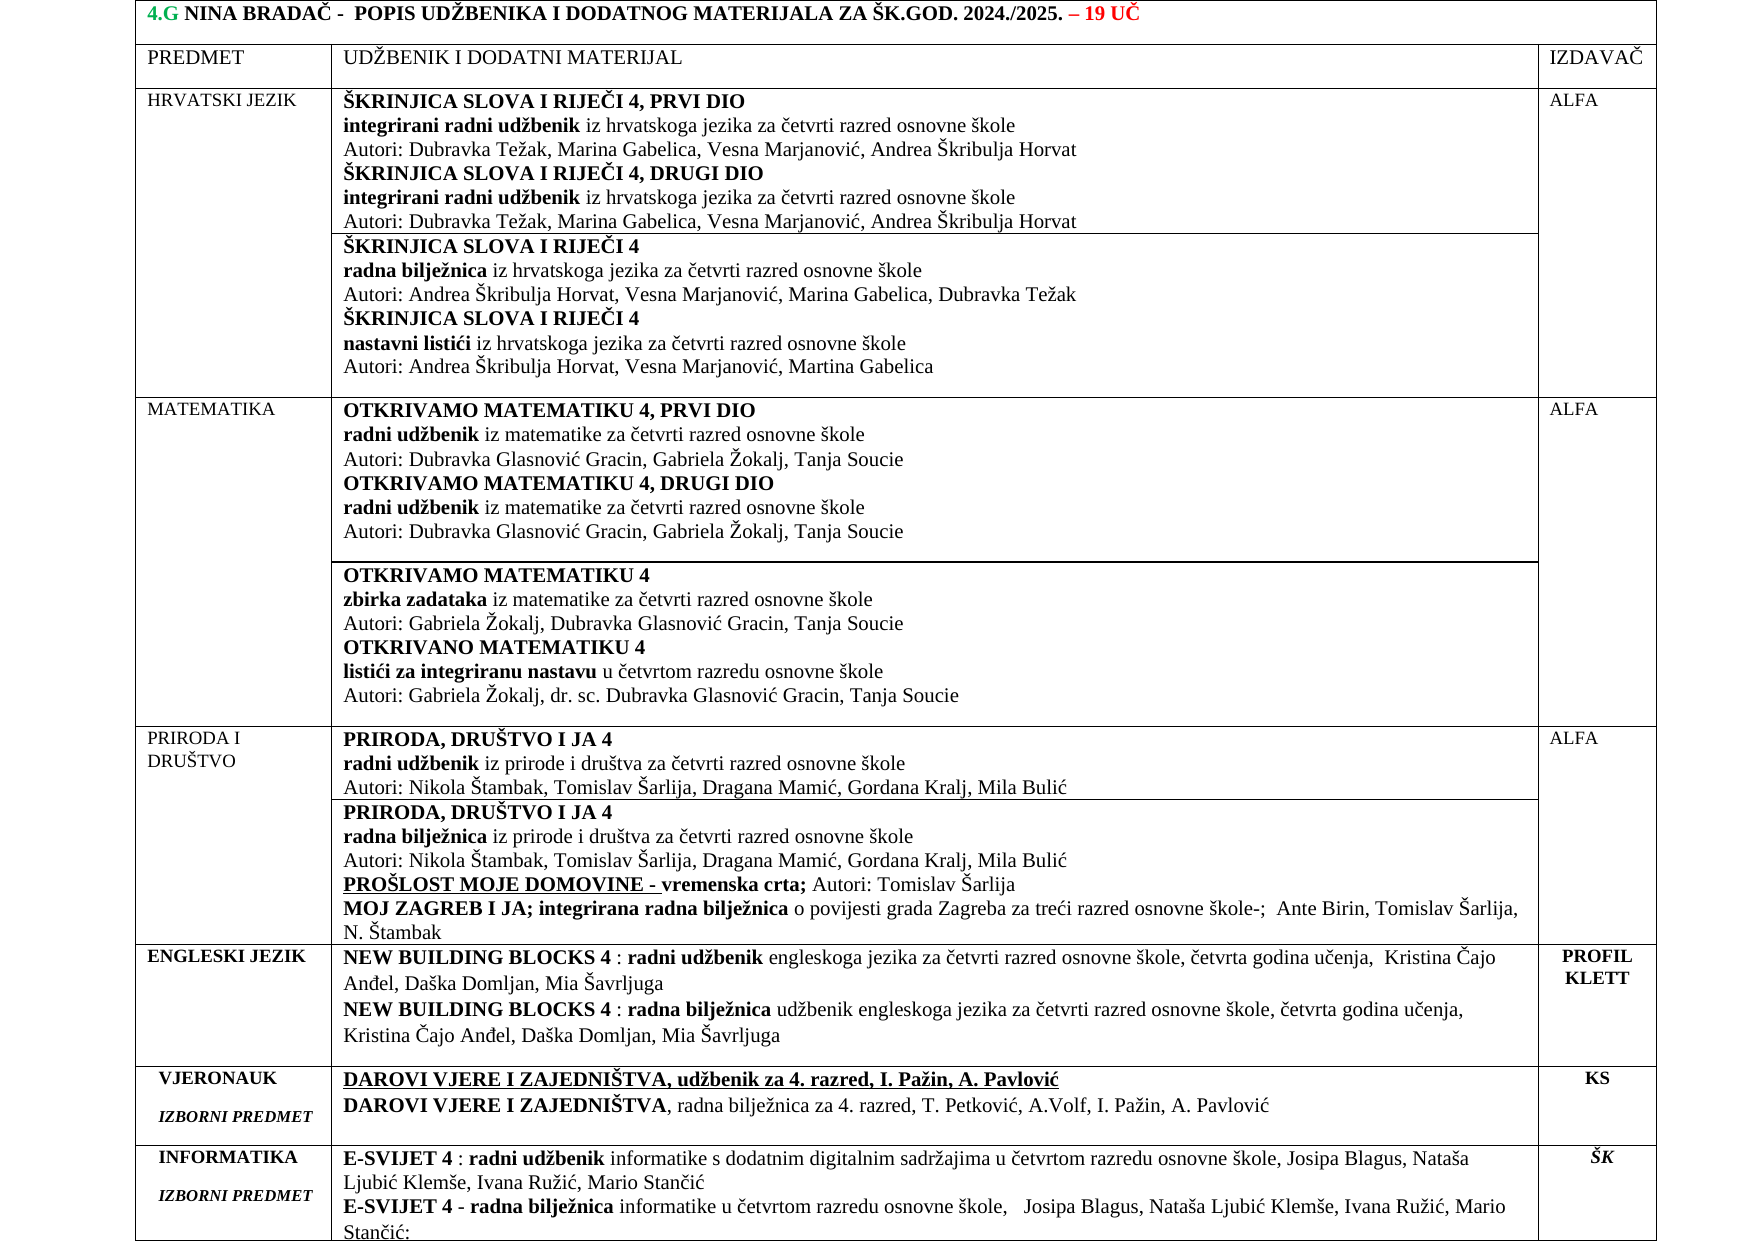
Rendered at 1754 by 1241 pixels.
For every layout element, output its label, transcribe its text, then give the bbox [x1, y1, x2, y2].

table_cell OTKRIVAMO MATEMATIKU 4 zbirka zadataka iz matematike za četvrti razred osnovne škole Autori: Gabriela Žokalj, Dubravka Glasnović Gracin, Tanja Soucie OTKRIVANO MATEMATIKU 4 listići za integriranu nastavu u četvrtom razredu osnovne škole Autori: Gabriela Žokalj, dr. sc. Dubravka Glasnović Gracin, Tanja Soucie [332, 563, 1538, 726]
table_cell PRIRODA, DRUŠTVO I JA 4 radni udžbenik iz prirode i društva za četvrti razred osnovne škole Autori: Nikola Štambak, Tomislav Šarlija, Dragana Mamić, Gordana Kralj, Mila Bulić [332, 727, 1538, 799]
table_cell ŠK [1539, 1146, 1656, 1240]
table_cell ALFA [1539, 89, 1656, 397]
table_header 4.G NINA BRADAČ - POPIS UDŽBENIKA I DODATNOG MATERIJALA ZA ŠK.GOD. 2024./2025. – 19 UČ [136, 1, 1656, 44]
table_cell VJERONAUK IZBORNI PREDMET [136, 1067, 331, 1145]
table_cell ŠKRINJICA SLOVA I RIJEČI 4 radna bilježnica iz hrvatskoga jezika za četvrti razred osnovne škole Autori: Andrea Škribulja Horvat, Vesna Marjanović, Marina Gabelica, Dubravka Težak ŠKRINJICA SLOVA I RIJEČI 4 nastavni listići iz hrvatskoga jezika za četvrti razred osnovne škole Autori: Andrea Škribulja Horvat, Vesna Marjanović, Martina Gabelica [332, 234, 1538, 397]
table_cell OTKRIVAMO MATEMATIKU 4, PRVI DIO radni udžbenik iz matematike za četvrti razred osnovne škole Autori: Dubravka Glasnović Gracin, Gabriela Žokalj, Tanja Soucie OTKRIVAMO MATEMATIKU 4, DRUGI DIO radni udžbenik iz matematike za četvrti razred osnovne škole Autori: Dubravka Glasnović Gracin, Gabriela Žokalj, Tanja Soucie [332, 398, 1538, 561]
table_cell KS [1539, 1067, 1656, 1145]
table_cell PRIRODA I DRUŠTVO [136, 727, 331, 944]
table_cell IZDAVAČ [1539, 45, 1656, 88]
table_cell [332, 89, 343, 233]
table_cell ENGLESKI JEZIK [136, 945, 331, 1066]
table_cell DAROVI VJERE I ZAJEDNIŠTVA, udžbenik za 4. razred, I. Pažin, A. Pavlović DAROVI VJERE I ZAJEDNIŠTVA, radna bilježnica za 4. razred, T. Petković, A.Volf, I. Pažin, A. Pavlović [332, 1067, 1538, 1145]
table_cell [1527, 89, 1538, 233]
table_cell PRIRODA, DRUŠTVO I JA 4 radna bilježnica iz prirode i društva za četvrti razred osnovne škole Autori: Nikola Štambak, Tomislav Šarlija, Dragana Mamić, Gordana Kralj, Mila Bulić PROŠLOST MOJE DOMOVINE - vremenska crta; Autori: Tomislav Šarlija MOJ ZAGREB I JA; integrirana radna bilježnica o povijesti grada Zagreba za treći razred osnovne škole-; Ante Birin, Tomislav Šarlija, N. Štambak [332, 800, 1538, 944]
table_cell NEW BUILDING BLOCKS 4 : radni udžbenik engleskoga jezika za četvrti razred osnovne škole, četvrta godina učenja, Kristina Čajo Anđel, Daška Domljan, Mia Šavrljuga NEW BUILDING BLOCKS 4 : radna bilježnica udžbenik engleskoga jezika za četvrti razred osnovne škole, četvrta godina učenja, Kristina Čajo Anđel, Daška Domljan, Mia Šavrljuga [332, 945, 1538, 1066]
table_cell ALFA [1539, 727, 1656, 944]
table_cell ALFA [1539, 398, 1656, 726]
table_cell E-SVIJET 4 : radni udžbenik informatike s dodatnim digitalnim sadržajima u četvrtom razredu osnovne škole, Josipa Blagus, Nataša Ljubić Klemše, Ivana Ružić, Mario Stančić E-SVIJET 4 - radna bilježnica informatike u četvrtom razredu osnovne škole, Josipa Blagus, Nataša Ljubić Klemše, Ivana Ružić, Mario Stančić: [332, 1146, 1538, 1240]
table_cell INFORMATIKA IZBORNI PREDMET [136, 1146, 331, 1240]
table_cell HRVATSKI JEZIK [136, 89, 331, 397]
table_cell MATEMATIKA [136, 398, 331, 726]
table_cell PREDMET [136, 45, 331, 88]
table_cell UDŽBENIK I DODATNI MATERIJAL [332, 45, 1538, 88]
table_cell PROFIL KLETT [1539, 945, 1656, 1066]
